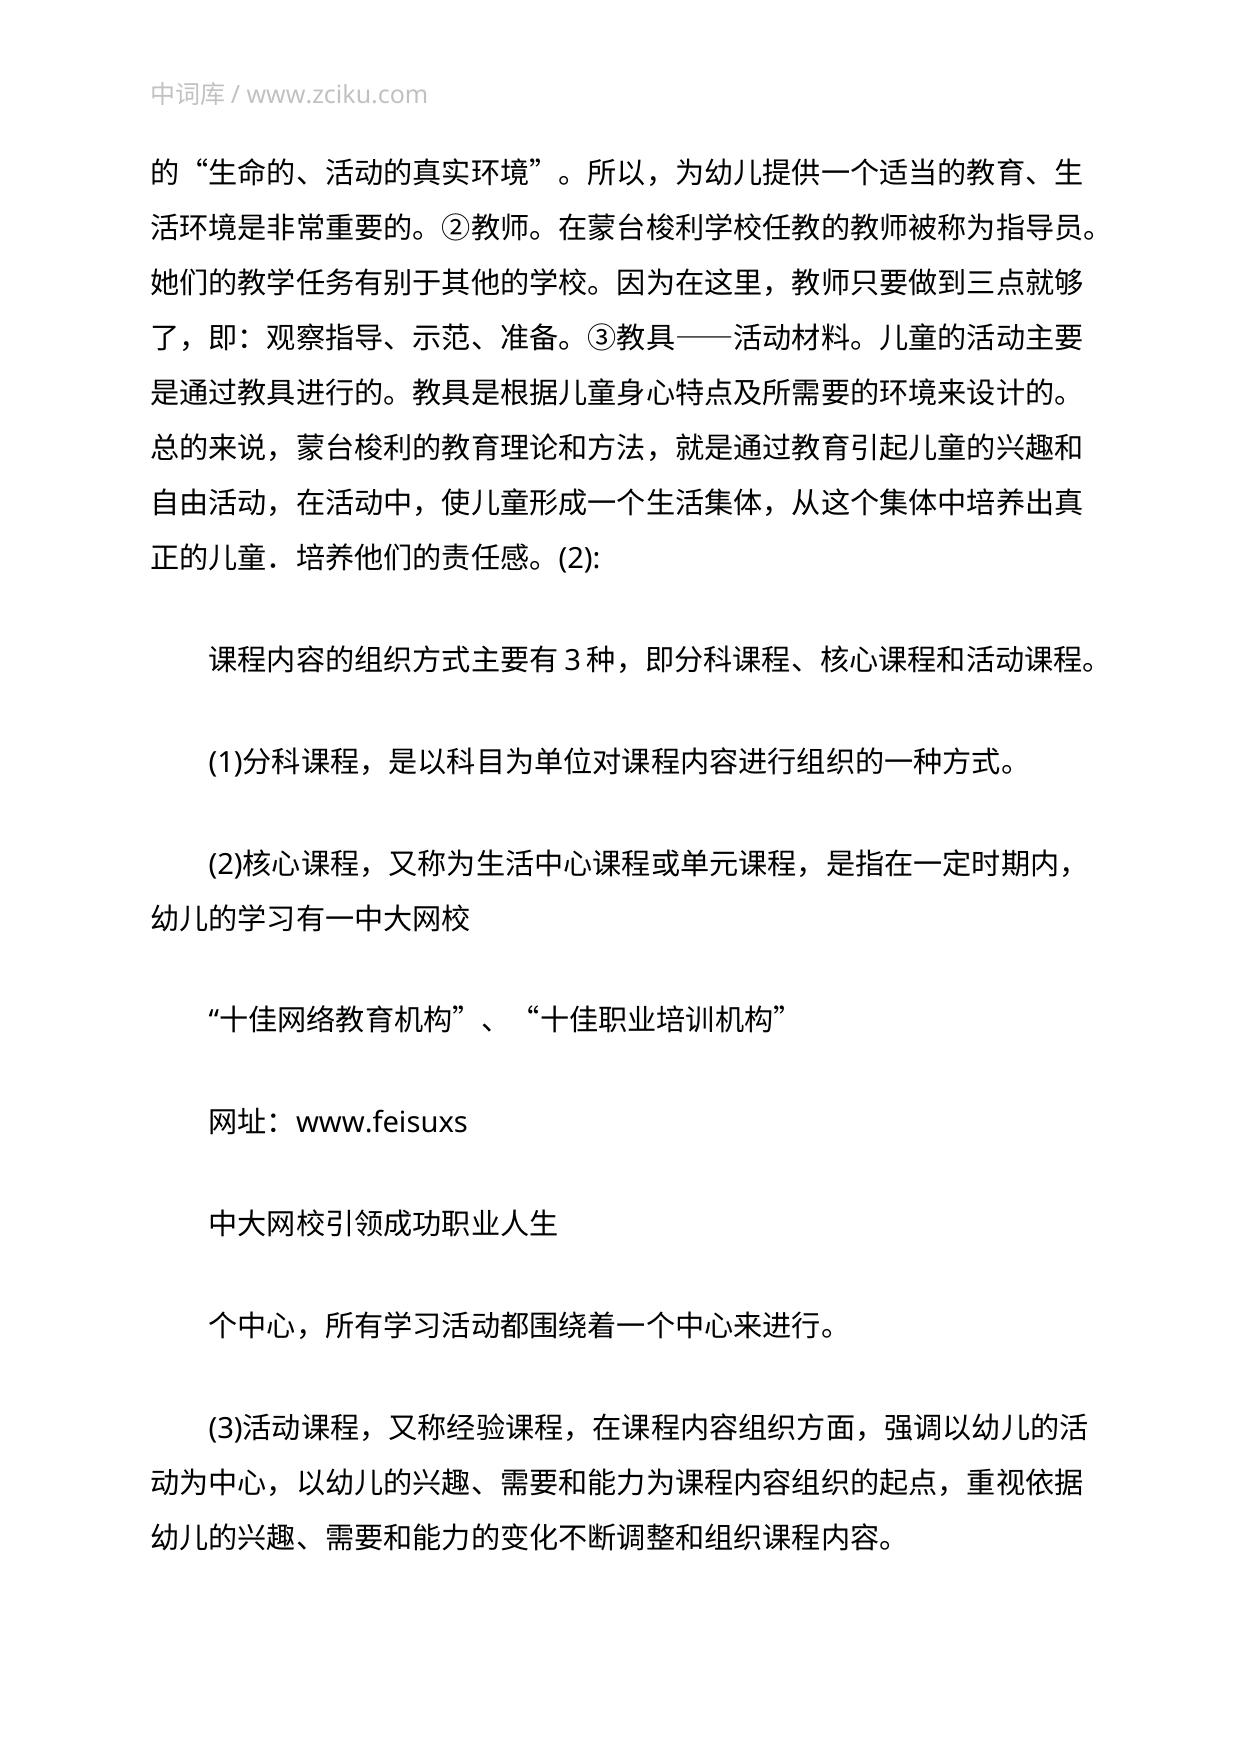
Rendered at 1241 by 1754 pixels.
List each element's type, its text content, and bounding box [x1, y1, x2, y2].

text 个中心，所有学习活动都围绕着一个中心来进行。 [150, 1303, 1090, 1345]
text “十佳网络教育机构”、“十佳职业培训机构” [150, 997, 1090, 1039]
text (1)分科课程，是以科目为单位对课程内容进行组织的一种方式。 [150, 738, 1090, 781]
text 网址：www.feisuxs [150, 1099, 1090, 1141]
text (2)核心课程，又称为生活中心课程或单元课程，是指在一定时期内，幼儿的学习有一中大网校 [150, 840, 1090, 937]
text 课程内容的组织方式主要有3种，即分科课程、核心课程和活动课程。 [150, 636, 1090, 679]
text (3)活动课程，又称经验课程，在课程内容组织方面，强调以幼儿的活动为中心，以幼儿的兴趣、需要和能力为课程内容组织的起点，重视依据幼儿的兴趣、需要和能力的变化不断调整和组织课程内容。 [150, 1404, 1090, 1557]
text 中大网校引领成功职业人生 [150, 1201, 1090, 1243]
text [150, 150, 1090, 577]
